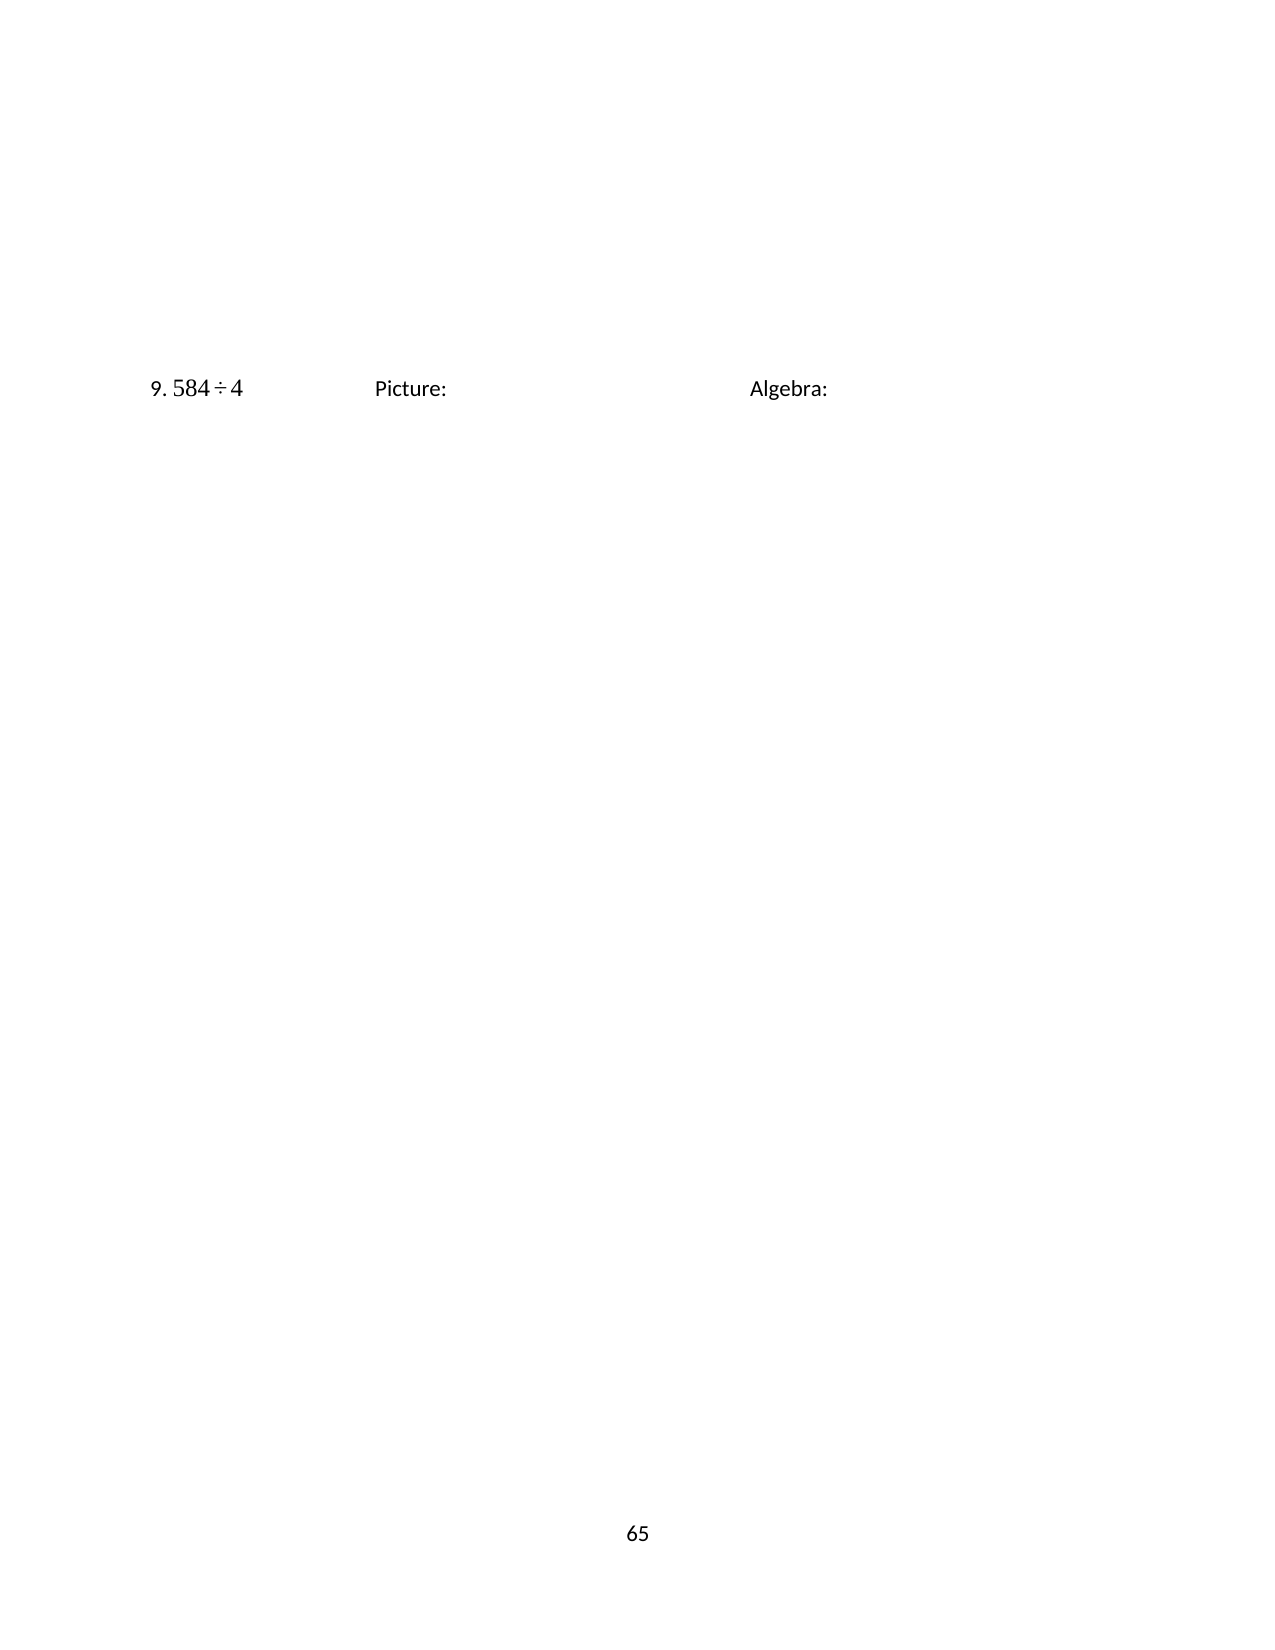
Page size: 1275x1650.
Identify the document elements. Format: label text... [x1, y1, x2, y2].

text 9. Picture: Algebra: [150, 374, 1125, 402]
